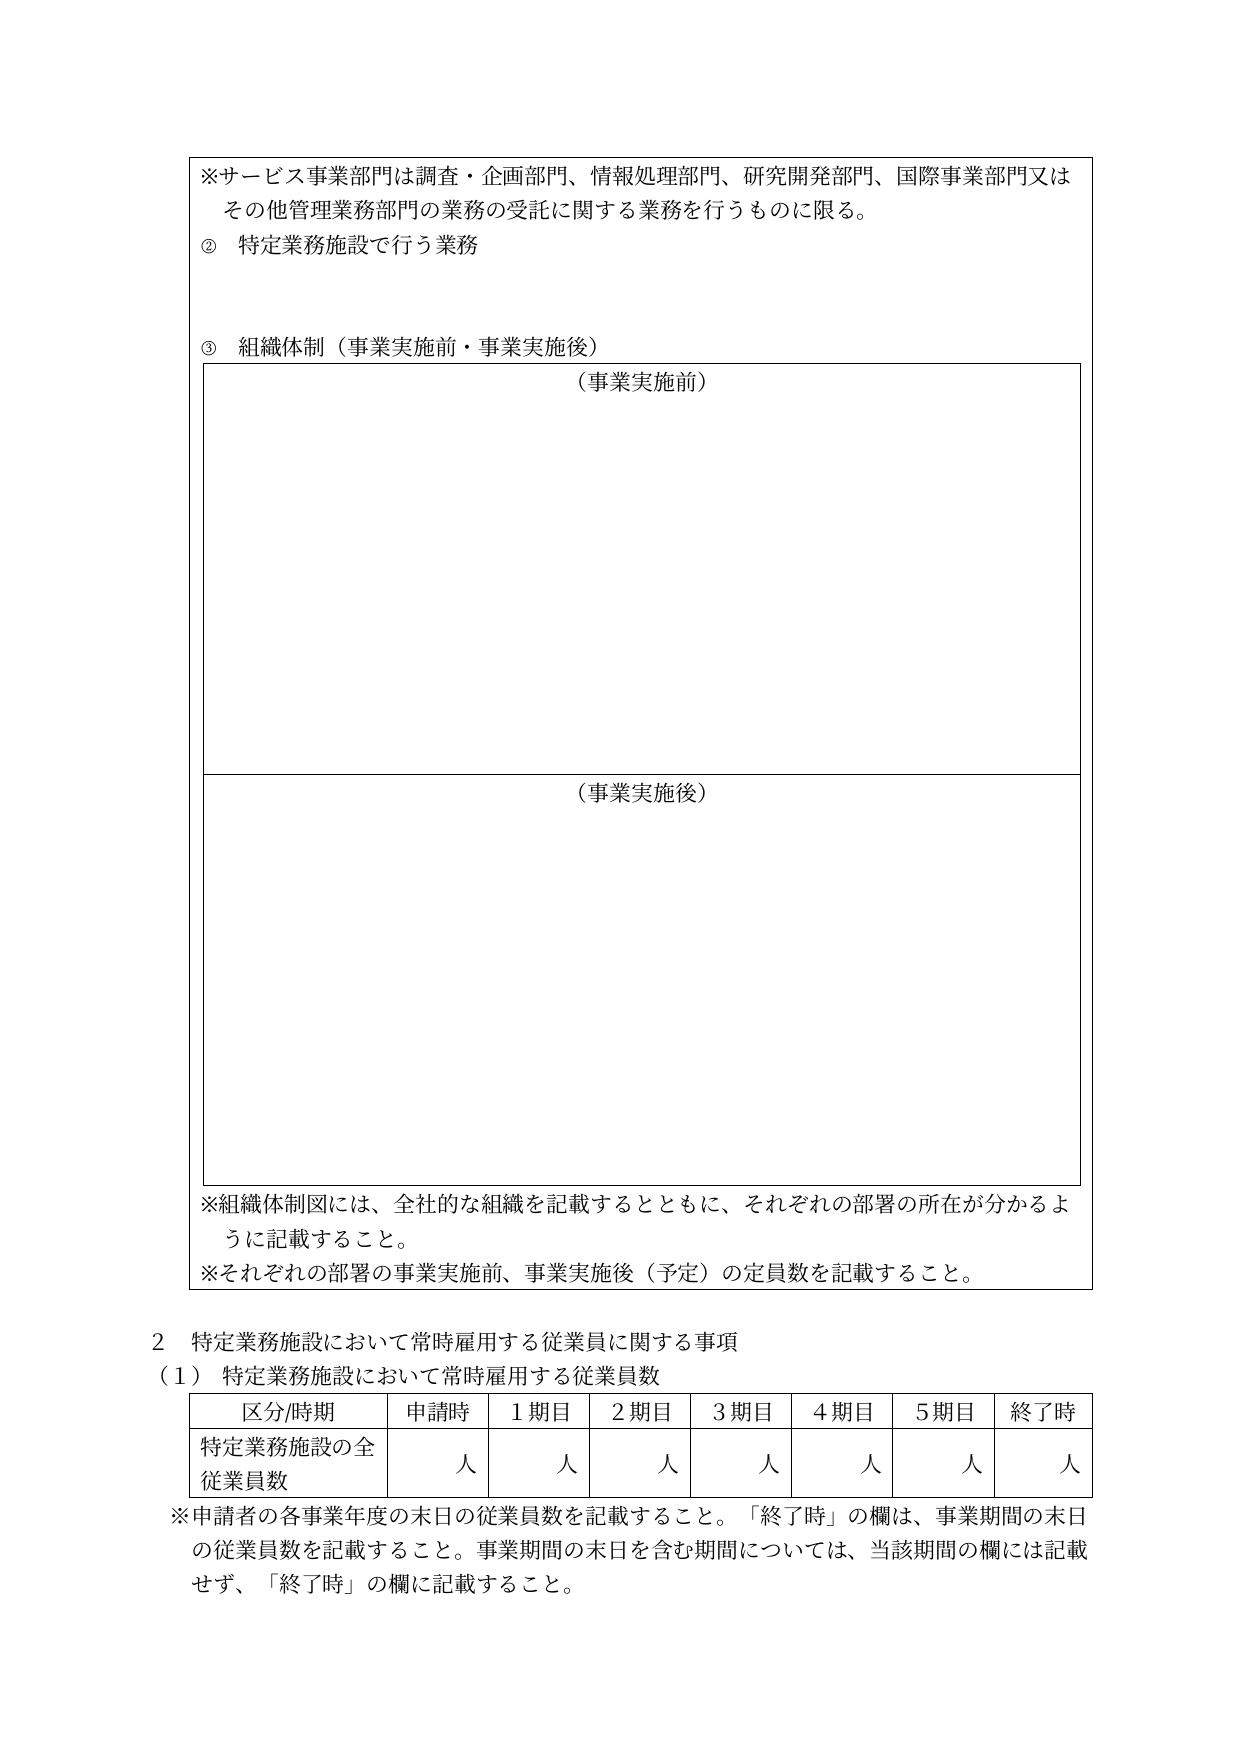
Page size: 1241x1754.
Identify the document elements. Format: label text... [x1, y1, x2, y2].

table_cell 人 [388, 1429, 488, 1497]
table_cell 人 [792, 1429, 892, 1497]
table_header ４期目 [792, 1394, 892, 1428]
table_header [190, 158, 1092, 1289]
table_cell 人 [893, 1429, 994, 1497]
table_header １期目 [489, 1394, 589, 1428]
table_cell 人 [590, 1429, 690, 1497]
table_header ３期目 [691, 1394, 791, 1428]
table_cell 人 [995, 1429, 1092, 1497]
table_header ２期目 [590, 1394, 690, 1428]
table_cell 人 [489, 1429, 589, 1497]
text ※申請者の各事業年度の末日の従業員数を記載すること。「終了時」の欄は、事業期間の末日の従業員数を記載すること。事業期間の末日を含む期間については、当該期間の欄には記載せず、「終了時」の欄に記載すること。 [148, 1498, 1092, 1601]
table_cell 特定業務施設の全従業員数 [190, 1429, 387, 1497]
table_header 区分/時期 [190, 1394, 387, 1428]
text ２ 特定業務施設において常時雇用する従業員に関する事項 [148, 1324, 1092, 1358]
table_cell 人 [691, 1429, 791, 1497]
table_header ５期目 [893, 1394, 994, 1428]
table_header 申請時 [388, 1394, 488, 1428]
table_header 終了時 [995, 1394, 1092, 1428]
list 特定業務施設において常時雇用する従業員数 [148, 1358, 1092, 1392]
